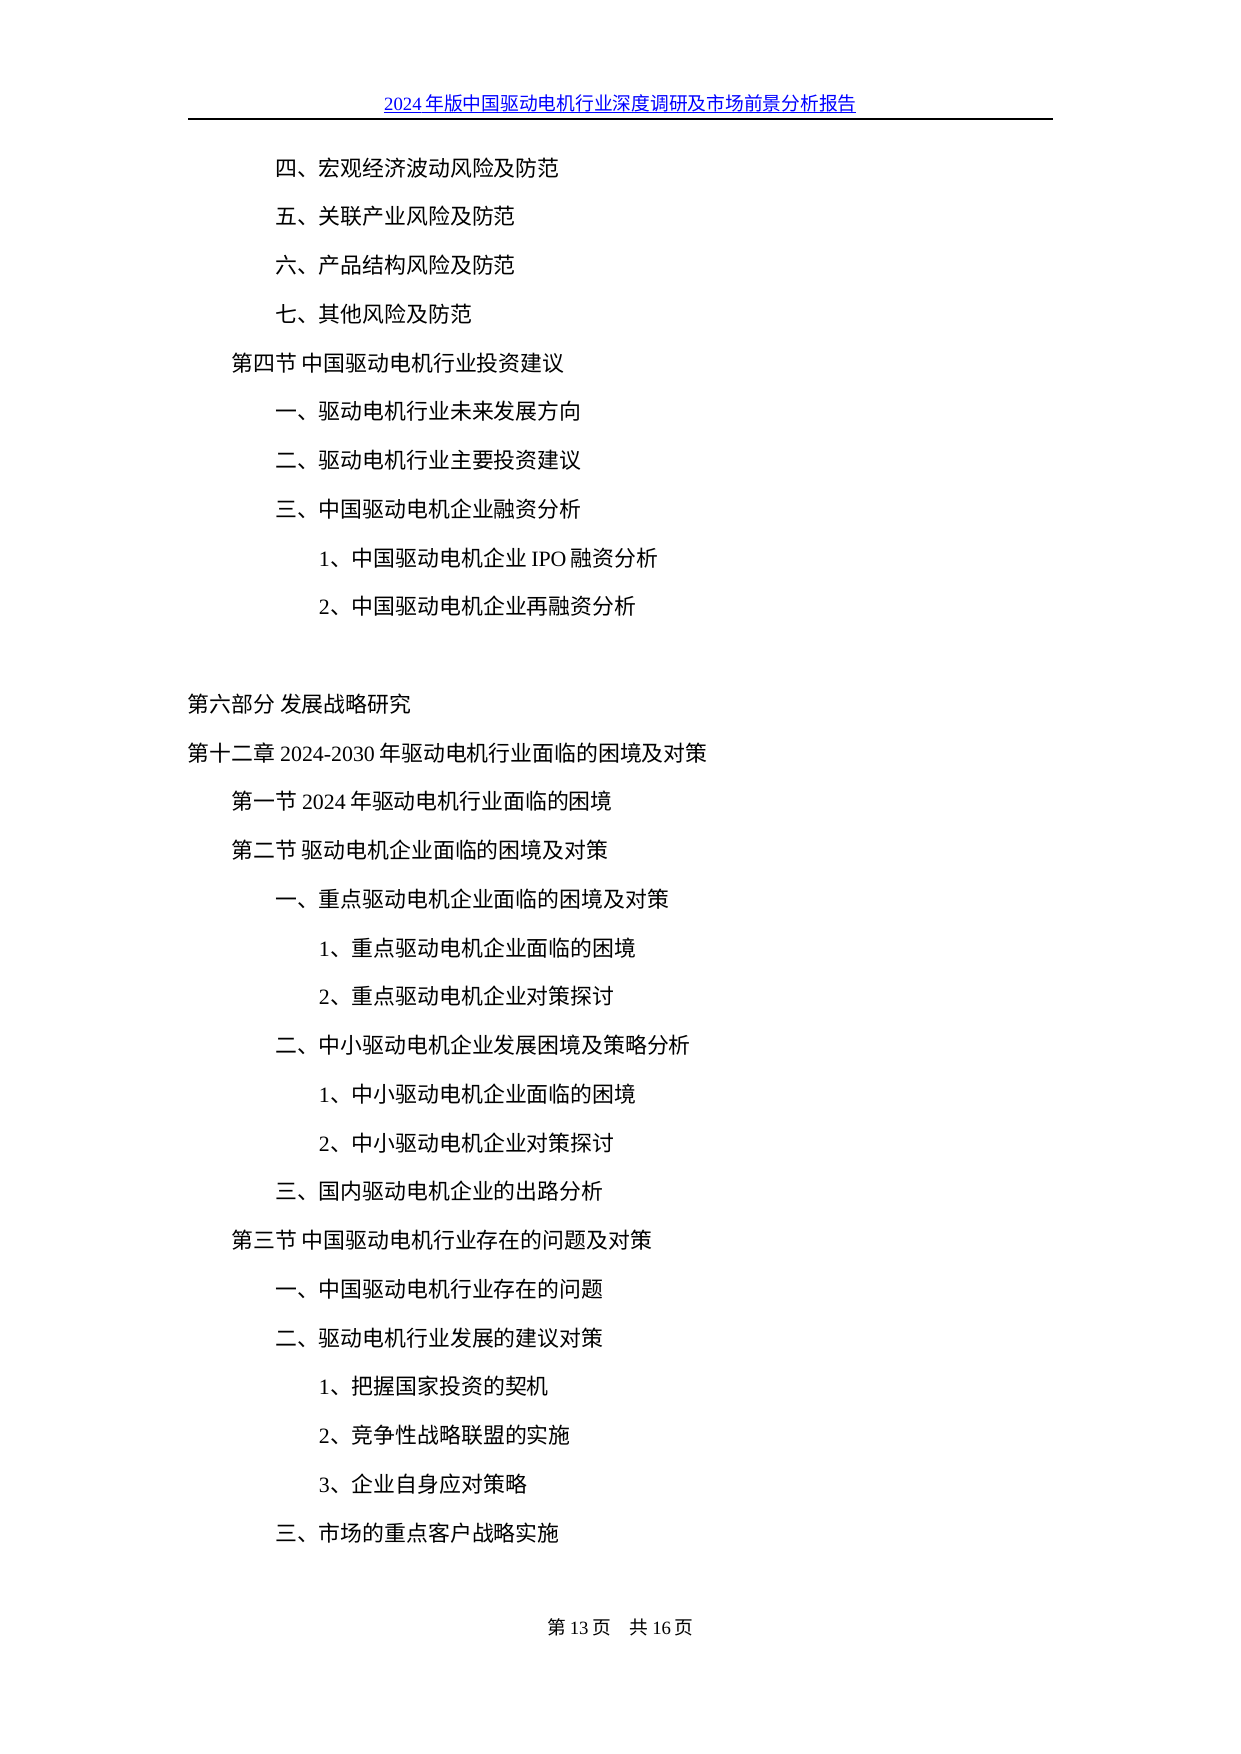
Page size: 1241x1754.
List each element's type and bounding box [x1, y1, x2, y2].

text [187, 150, 1053, 1548]
